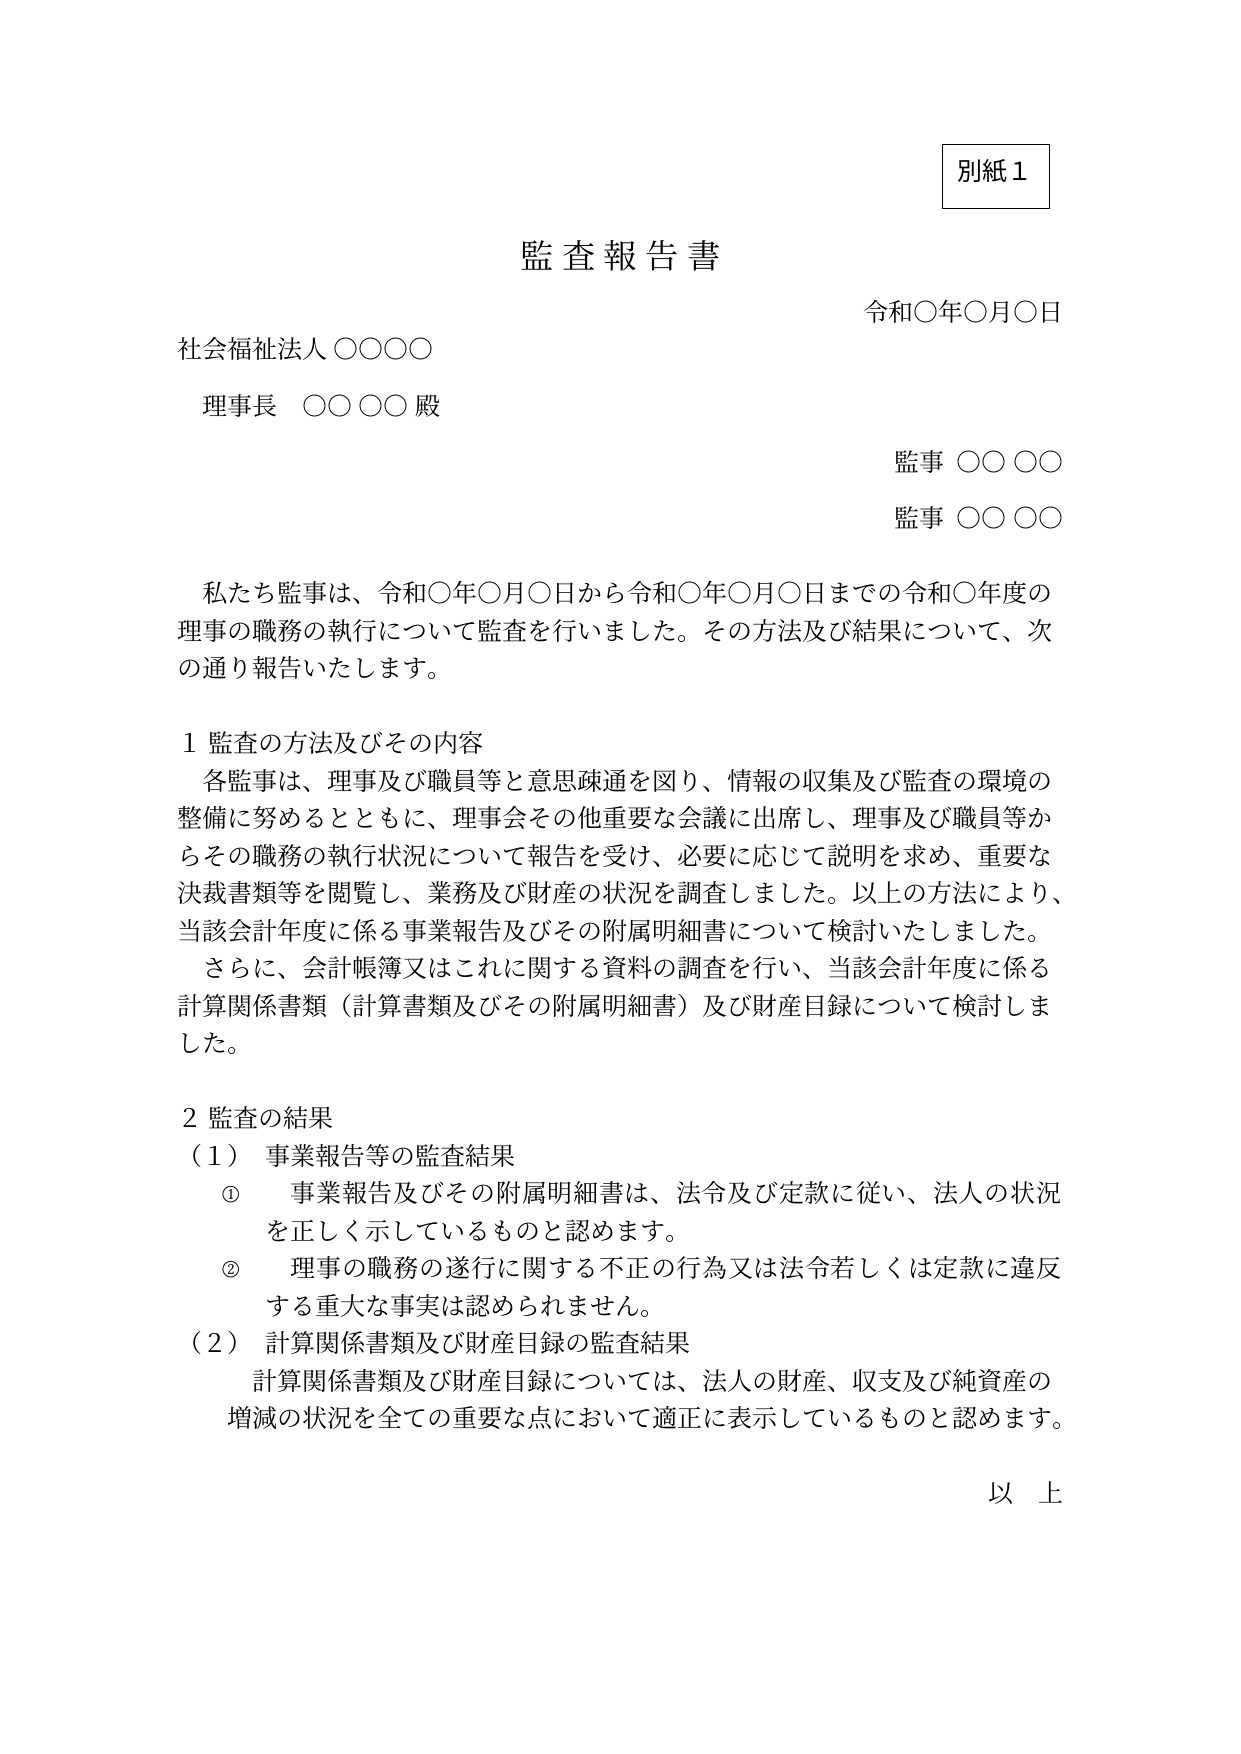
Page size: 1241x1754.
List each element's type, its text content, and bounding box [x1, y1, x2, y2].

text 各監事は、理事及び職員等と意思疎通を図り、情報の収集及び監査の環境の整備に努めるとともに、理事会その他重要な会議に出席し、理事及び職員等からその職務の執行状況について報告を受け、必要に応じて説明を求め、重要な決裁書類等を閲覧し、業務及び財産の状況を調査しました。以上の方法により、当該会計年度に係る事業報告及びその附属明細書について検討いたしました。 [177, 761, 1063, 948]
list 理事の職務の遂行に関する不正の行為又は法令若しくは定款に違反する重大な事実は認められません。 [221, 1248, 1063, 1323]
list 計算関係書類及び財産目録の監査結果 [177, 1323, 1063, 1361]
text 理事長 ○○ ○○ 殿 [177, 386, 1063, 423]
list 事業報告及びその附属明細書は、法令及び定款に従い、法人の状況を正しく示しているものと認めます。 [221, 1173, 1063, 1248]
text 監査報告書 [177, 217, 1063, 292]
text ２ 監査の結果 [177, 1098, 1063, 1136]
text 監事 ○○ ○○ [177, 498, 1063, 536]
list 事業報告等の監査結果 [177, 1136, 1063, 1173]
text １ 監査の方法及びその内容 [177, 723, 1063, 761]
text 計算関係書類及び財産目録については、法人の財産、収支及び純資産の増減の状況を全ての重要な点において適正に表示しているものと認めます。 [227, 1361, 1063, 1436]
text 私たち監事は、令和○年○月○日から令和○年○月○日までの令和○年度の理事の職務の執行について監査を行いました。その方法及び結果について、次の通り報告いたします。 [177, 573, 1063, 686]
text 監事 ○○ ○○ [177, 442, 1063, 479]
text 令和○年○月○日 [177, 292, 1063, 329]
text 以上 [177, 1473, 1063, 1511]
text 社会福祉法人 ○○○○ [177, 329, 1063, 367]
text さらに、会計帳簿又はこれに関する資料の調査を行い、当該会計年度に係る計算関係書類（計算書類及びその附属明細書）及び財産目録について検討しました。 [177, 948, 1063, 1061]
